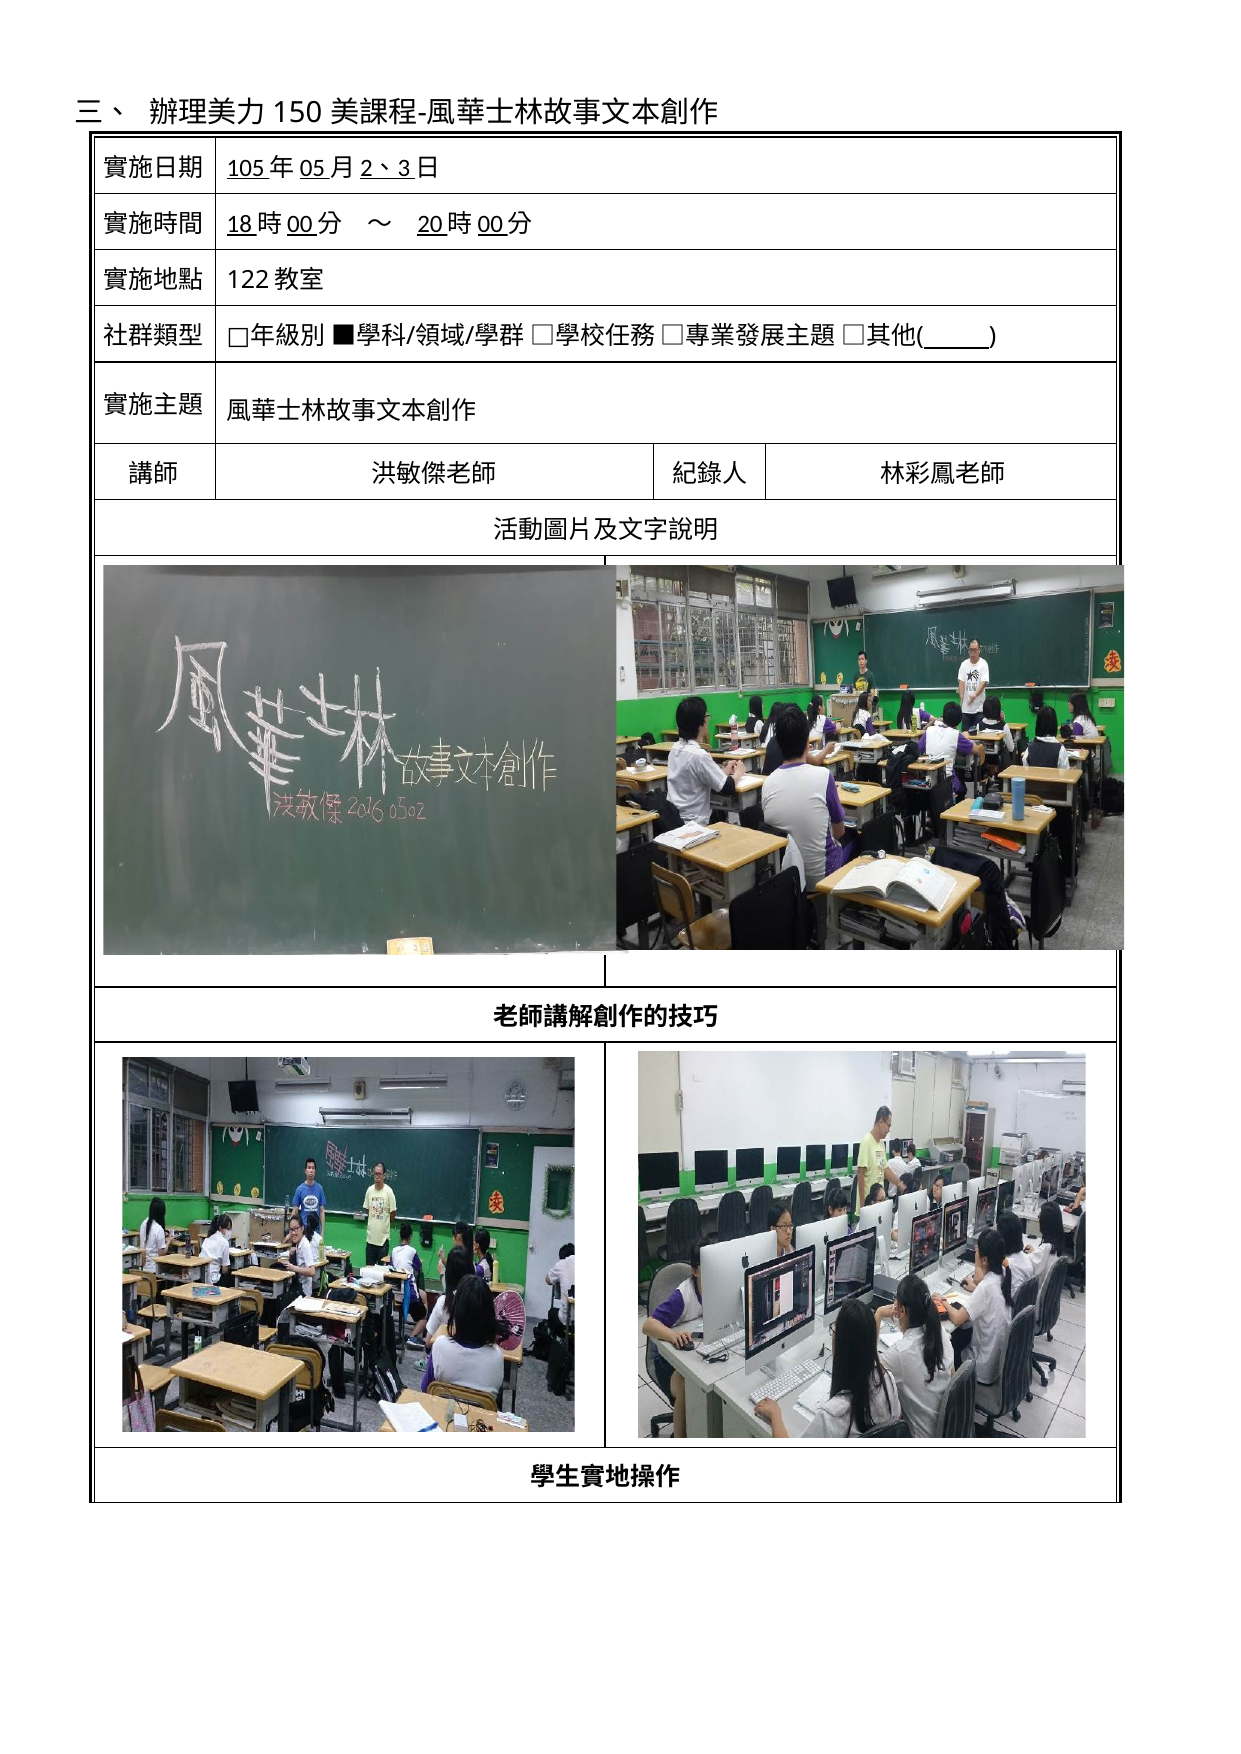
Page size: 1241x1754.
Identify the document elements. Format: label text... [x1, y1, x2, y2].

table_cell 社群類型 [95, 306, 215, 361]
table_cell 老師講解創作的技巧 [95, 988, 1116, 1041]
table_cell 122教室 [216, 250, 1116, 305]
table_cell 學生實地操作 [95, 1448, 1116, 1502]
table_cell 活動圖片及文字說明 [95, 500, 1116, 555]
list 辦理美力 150 美課程-風華士林故事文本創作 [74, 89, 1137, 131]
table_cell 風華士林故事文本創作 [216, 363, 1116, 443]
table_cell 18時00分 ～ 20時00分 [216, 194, 1116, 249]
table_header 實施日期 [95, 138, 215, 193]
table_cell □年級別 ■學科/領域/學群 □學校任務 □專業發展主題 □其他( ) [216, 306, 1116, 361]
table_cell 講師 [95, 444, 215, 499]
table_cell [95, 1043, 604, 1447]
picture [638, 1051, 1086, 1438]
picture [103, 565, 1125, 955]
table_cell [606, 556, 1116, 565]
table_cell [95, 556, 604, 986]
table_cell 實施主題 [95, 363, 215, 443]
table_cell 實施地點 [95, 250, 215, 305]
table_cell 紀錄人 [654, 444, 765, 499]
table_cell 實施時間 [95, 194, 215, 249]
table_cell [606, 950, 1116, 986]
table_header 105年05月2、3日 [216, 138, 1116, 193]
table_cell 洪敏傑老師 [216, 444, 653, 499]
table_cell [606, 1043, 1116, 1447]
table_cell 林彩鳳老師 [766, 444, 1116, 499]
picture [122, 1057, 575, 1432]
